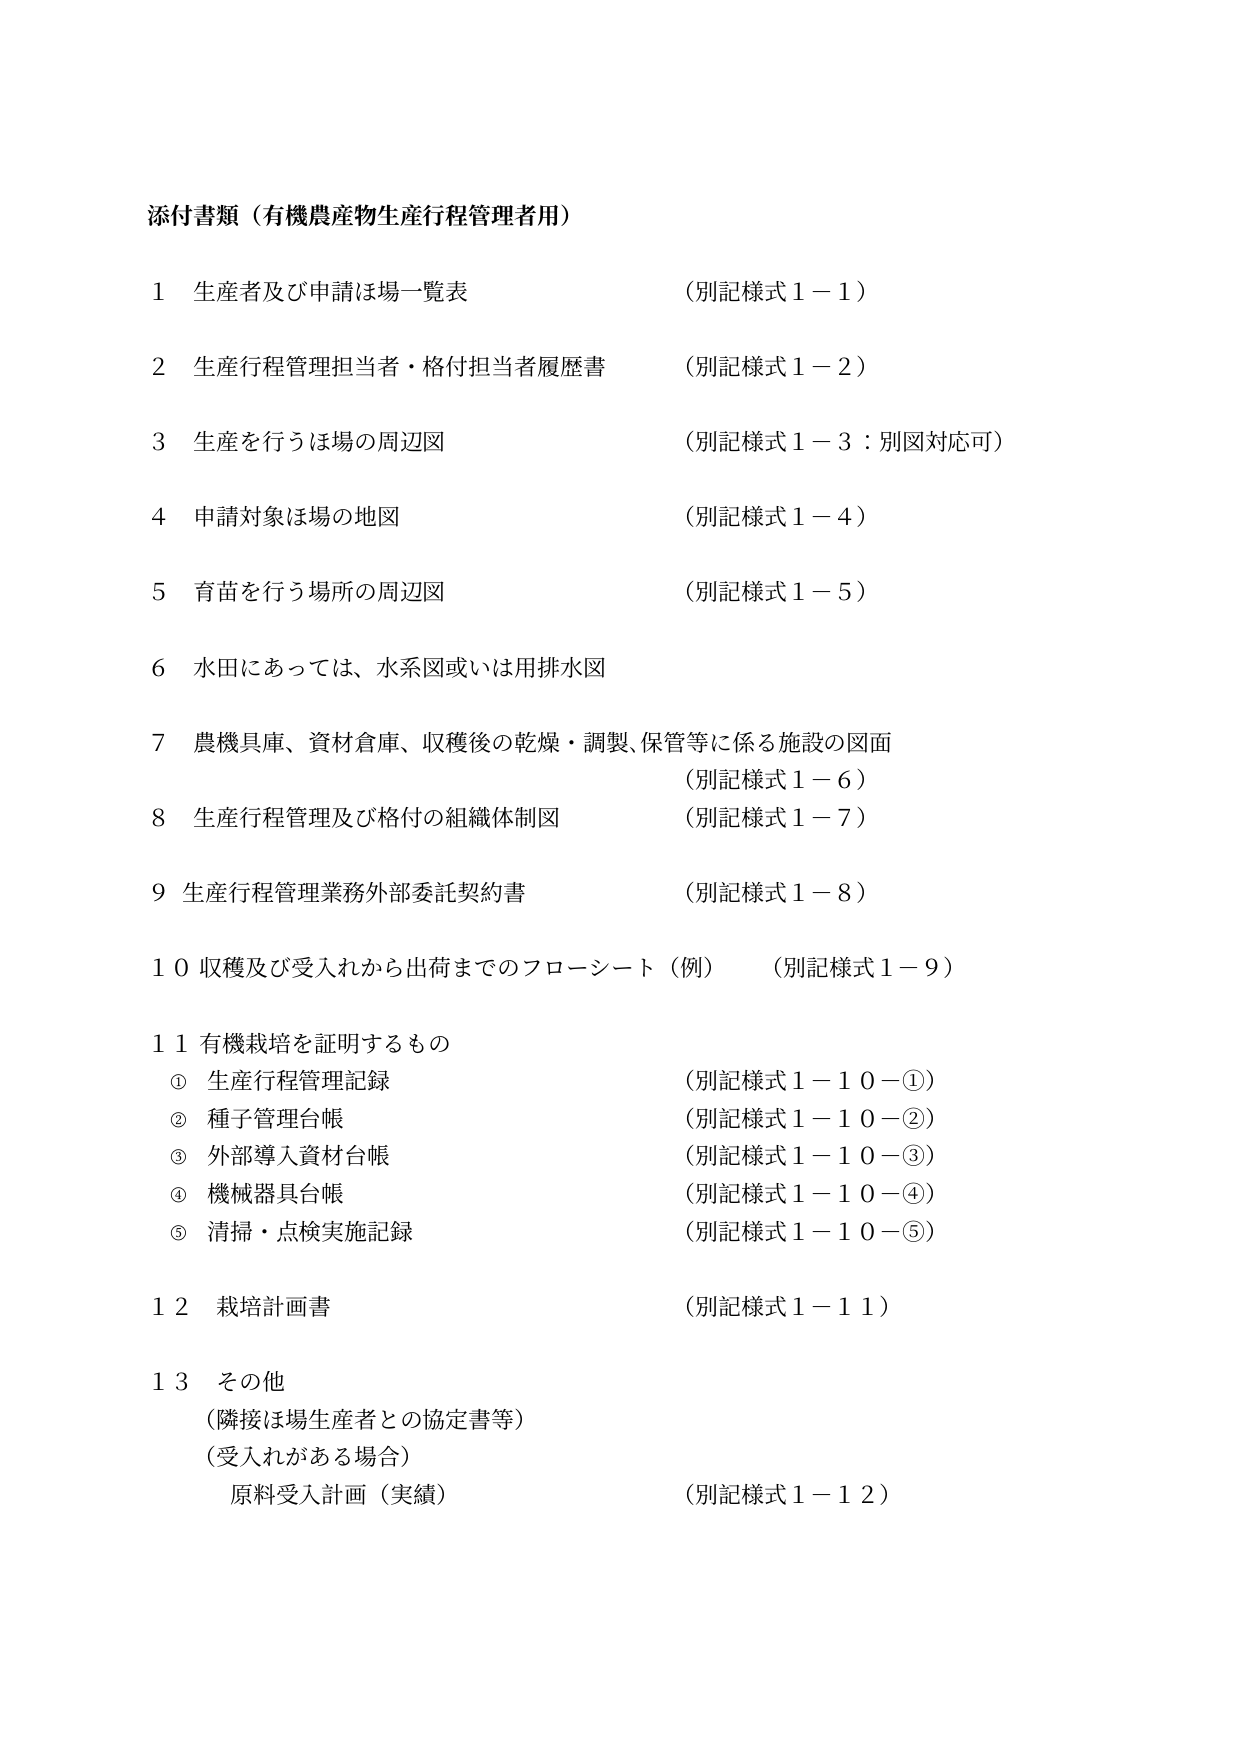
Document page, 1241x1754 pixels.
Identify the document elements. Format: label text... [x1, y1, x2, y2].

text ５ 育苗を行う場所の周辺図 （別記様式１－５） [148, 572, 1092, 610]
text （受入れがある場合） [148, 1437, 1092, 1474]
text １２ 栽培計画書 （別記様式１－１１） [148, 1287, 1092, 1324]
text １０ 収穫及び受入れから出荷までのフローシート（例） （別記様式１－９） [148, 948, 1092, 986]
text ６ 水田にあっては、水系図或いは用排水図 [148, 647, 1092, 685]
list 清掃・点検実施記録 （別記様式１－１０－⑤） [169, 1211, 1092, 1249]
text １３ その他 [148, 1362, 1092, 1399]
text 添付書類（有機農産物生産行程管理者用） [148, 196, 1092, 234]
text ４ 申請対象ほ場の地図 （別記様式１－４） [148, 497, 1092, 534]
list 種子管理台帳 （別記様式１－１０－②） [169, 1098, 1092, 1136]
text ２ 生産行程管理担当者・格付担当者履歴書 （別記様式１－２） [148, 346, 1092, 384]
text ８ 生産行程管理及び格付の組織体制図 （別記様式１－７） [148, 798, 1092, 835]
text ９ 生産行程管理業務外部委託契約書 （別記様式１－８） [148, 873, 1092, 911]
text ７ 農機具庫、資材倉庫、収穫後の乾燥・調製､保管等に係る施設の図面 [148, 722, 1092, 760]
text （別記様式１－６） [585, 760, 1092, 798]
list 生産行程管理記録 （別記様式１－１０－①） [169, 1061, 1092, 1098]
list 外部導入資材台帳 （別記様式１－１０－③） [169, 1136, 1092, 1174]
text 原料受入計画（実績） （別記様式１－１２） [207, 1474, 1092, 1512]
text １ 生産者及び申請ほ場一覧表 （別記様式１－１） [148, 271, 1092, 309]
text （隣接ほ場生産者との協定書等） [148, 1399, 1092, 1437]
text ３ 生産を行うほ場の周辺図 （別記様式１－３：別図対応可） [148, 422, 1092, 459]
list 機械器具台帳 （別記様式１－１０－④） [169, 1174, 1092, 1211]
text １１ 有機栽培を証明するもの [148, 1023, 1092, 1061]
